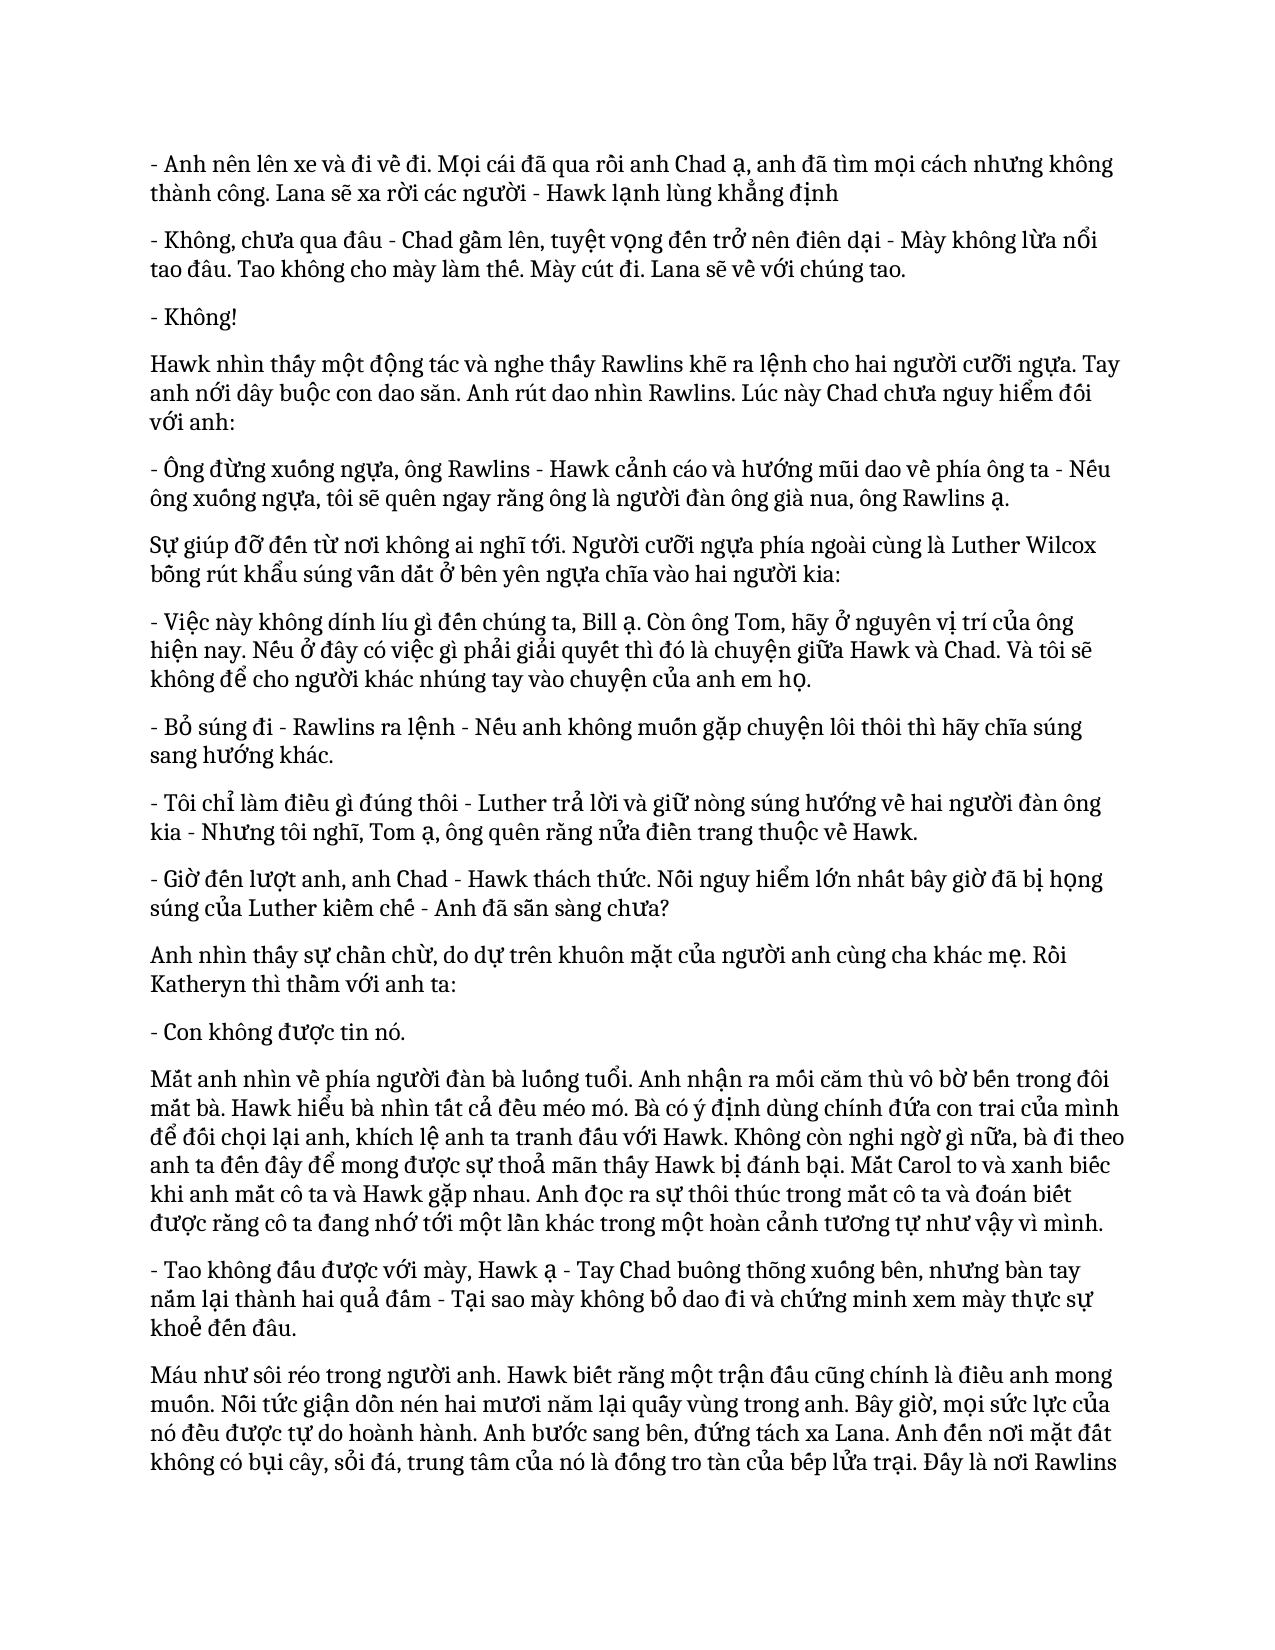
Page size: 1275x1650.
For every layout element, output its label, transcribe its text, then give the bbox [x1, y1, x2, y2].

text - Giờ đến lượt anh, anh Chad - Hawk thách thức. Nỗi nguy hiểm lớn nhất bây giờ đã bị họng súng của Luther kiềm chế - Anh đã sẵn sàng chưa? [150, 865, 1125, 922]
text - Không, chưa qua đâu - Chad gầm lên, tuyệt vọng đến trở nên điên dại - Mày không lừa nổi tao đâu. Tao không cho mày làm thế. Mày cút đi. Lana sẽ về với chúng tao. [150, 226, 1125, 284]
text - Ông đừng xuống ngựa, ông Rawlins - Hawk cảnh cáo và hướng mũi dao về phía ông ta - Nếu ông xuống ngựa, tôi sẽ quên ngay rằng ông là người đàn ông già nua, ông Rawlins ạ. [150, 455, 1125, 512]
text - Anh nên lên xe và đi về đi. Mọi cái đã qua rồi anh Chad ạ, anh đã tìm mọi cách nhưng không thành công. Lana sẽ xa rời các người - Hawk lạnh lùng khẳng định [150, 150, 1125, 207]
text Mắt anh nhìn về phía người đàn bà luống tuổi. Anh nhận ra mối căm thù vô bờ bến trong đôi mắt bà. Hawk hiểu bà nhìn tất cả đều méo mó. Bà có ý định dùng chính đứa con trai của mình để đối chọi lại anh, khích lệ anh ta tranh đấu với Hawk. Không còn nghi ngờ gì nữa, bà đi theo anh ta đến đây để mong được sự thoả mãn thấy Hawk bị đánh bại. Mắt Carol to và xanh biếc khi anh mắt cô ta và Hawk gặp nhau. Anh đọc ra sự thôi thúc trong mắt cô ta và đoán biết được rằng cô ta đang nhớ tới một lần khác trong một hoàn cảnh tương tự như vậy vì mình. [150, 1065, 1125, 1237]
text - Con không được tin nó. [150, 1017, 1125, 1046]
text Sự giúp đỡ đến từ nơi không ai nghĩ tới. Người cưỡi ngựa phía ngoài cùng là Luther Wilcox bỗng rút khẩu súng vẫn dắt ở bên yên ngựa chĩa vào hai người kia: [150, 531, 1125, 589]
text - Tao không đấu được với mày, Hawk ạ - Tay Chad buông thõng xuống bên, nhưng bàn tay nắm lại thành hai quả đấm - Tại sao mày không bỏ dao đi và chứng minh xem mày thực sự khoẻ đến đâu. [150, 1256, 1125, 1342]
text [150, 1361, 1125, 1476]
text - Tôi chỉ làm điều gì đúng thôi - Luther trả lời và giữ nòng súng hướng về hai người đàn ông kia - Nhưng tôi nghĩ, Tom ạ, ông quên rằng nửa điền trang thuộc về Hawk. [150, 789, 1125, 846]
text Anh nhìn thấy sự chần chừ, do dự trên khuôn mặt của người anh cùng cha khác mẹ. Rồi Katheryn thì thầm với anh ta: [150, 941, 1125, 999]
text - Bỏ súng đi - Rawlins ra lệnh - Nếu anh không muốn gặp chuyện lôi thôi thì hãy chĩa súng sang hướng khác. [150, 712, 1125, 770]
text - Không! [150, 302, 1125, 331]
text - Việc này không dính líu gì đến chúng ta, Bill ạ. Còn ông Tom, hãy ở nguyên vị trí của ông hiện nay. Nếu ở đây có việc gì phải giải quyết thì đó là chuyện giữa Hawk và Chad. Và tôi sẽ không để cho người khác nhúng tay vào chuyện của anh em họ. [150, 607, 1125, 694]
text Hawk nhìn thấy một động tác và nghe thấy Rawlins khẽ ra lệnh cho hai người cưỡi ngựa. Tay anh nới dây buộc con dao săn. Anh rút dao nhìn Rawlins. Lúc này Chad chưa nguy hiểm đối với anh: [150, 350, 1125, 436]
